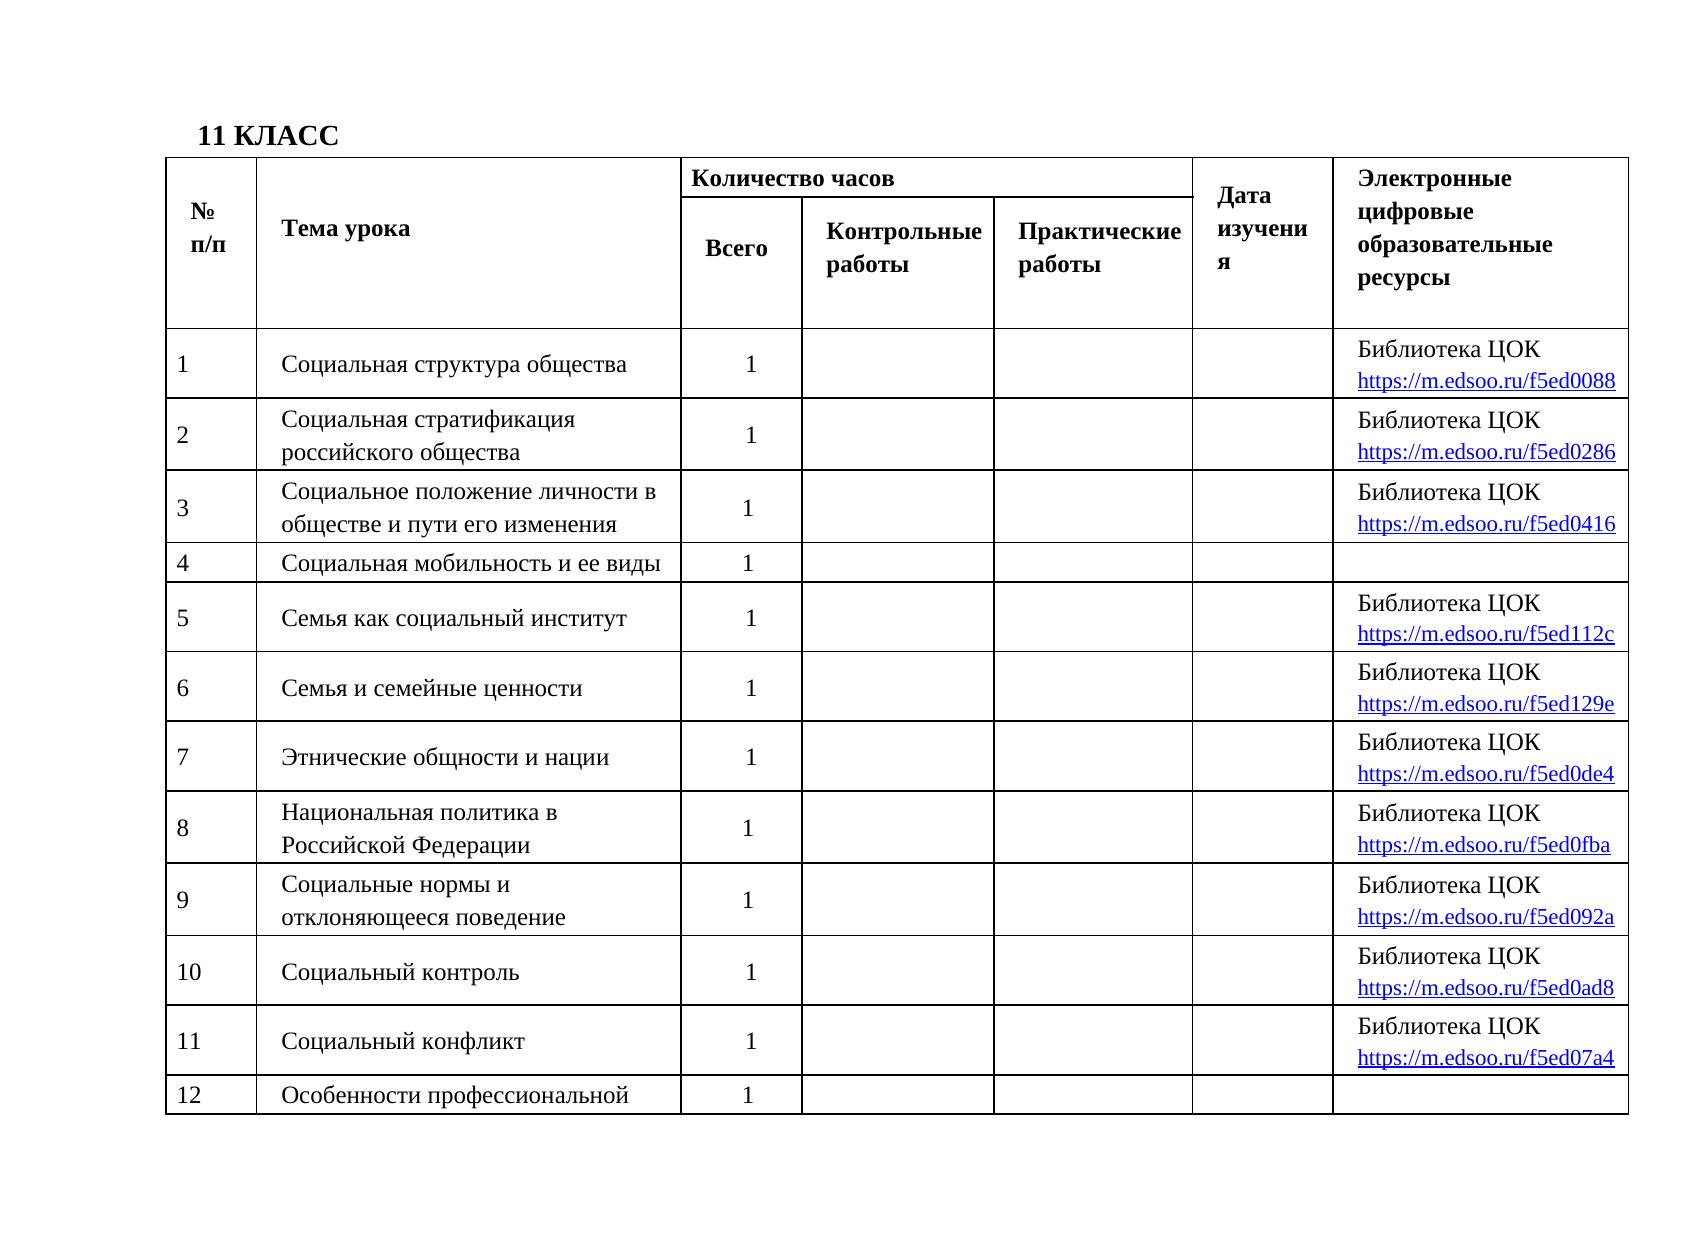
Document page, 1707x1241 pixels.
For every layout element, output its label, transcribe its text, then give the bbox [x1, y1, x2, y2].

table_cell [257, 1076, 680, 1113]
table_cell [1334, 543, 1628, 581]
table_cell Семья как социальный институт [257, 583, 680, 651]
table_cell [803, 652, 993, 720]
table_cell Библиотека ЦОК https://m.edsoo.ru/f5ed092a [1334, 864, 1628, 935]
table_cell [803, 329, 993, 397]
table_cell Национальная политика в Российской Федерации [257, 792, 680, 862]
table_cell Социальная мобильность и ее виды [257, 543, 680, 581]
text 11 КЛАСС [190, 118, 1618, 152]
table_cell [1193, 543, 1332, 581]
table_cell [995, 1076, 1192, 1113]
table_cell Библиотека ЦОК https://m.edsoo.ru/f5ed07a4 [1334, 1006, 1628, 1074]
table_cell [803, 583, 993, 651]
table_cell 1 [682, 864, 801, 935]
table_cell [1193, 329, 1332, 397]
table_cell Контрольные работы [803, 198, 993, 327]
table_cell 11 [167, 1006, 256, 1074]
table_cell [803, 399, 993, 469]
table_cell Библиотека ЦОК https://m.edsoo.ru/f5ed0416 [1334, 471, 1628, 542]
table_header Количество часов [682, 158, 1192, 196]
table_cell [995, 583, 1192, 651]
table_cell Семья и семейные ценности [257, 652, 680, 720]
table_cell 1 [682, 543, 801, 581]
table_cell Библиотека ЦОК https://m.edsoo.ru/f5ed0ad8 [1334, 936, 1628, 1004]
table_header Электронные цифровые образовательные ресурсы [1334, 158, 1628, 327]
table_cell [1193, 1006, 1332, 1074]
table_cell 1 [682, 936, 801, 1004]
table_cell 1 [682, 722, 801, 790]
table_cell [995, 329, 1192, 397]
table_cell [1193, 936, 1332, 1004]
table_cell 12 [167, 1076, 256, 1113]
table_cell Социальная структура общества [257, 329, 680, 397]
table_cell [803, 1006, 993, 1074]
table_cell [1193, 471, 1332, 542]
table_cell 1 [682, 1006, 801, 1074]
table_header Дата изучения [1193, 158, 1332, 327]
table_cell 8 [167, 792, 256, 862]
table_cell [803, 792, 993, 862]
table_cell 1 [167, 329, 256, 397]
table_cell [1334, 1076, 1628, 1113]
table_header № п/п [167, 158, 256, 327]
table_cell Всего [682, 198, 801, 327]
table_cell 1 [682, 1076, 801, 1113]
table_cell [1193, 399, 1332, 469]
table_cell 1 [682, 329, 801, 397]
table_cell 1 [682, 583, 801, 651]
table_cell 2 [167, 399, 256, 469]
table_cell [803, 722, 993, 790]
table_cell 6 [167, 652, 256, 720]
table_cell [995, 792, 1192, 862]
table_cell 9 [167, 864, 256, 935]
table_cell [995, 864, 1192, 935]
table_cell 3 [167, 471, 256, 542]
table_cell Практические работы [995, 198, 1192, 327]
table_cell 1 [682, 471, 801, 542]
table_cell Социальный контроль [257, 936, 680, 1004]
table_cell Библиотека ЦОК https://m.edsoo.ru/f5ed0fba [1334, 792, 1628, 862]
table_cell [995, 399, 1192, 469]
table_cell [803, 471, 993, 542]
table_cell 5 [167, 583, 256, 651]
table_cell [995, 936, 1192, 1004]
table_cell 10 [167, 936, 256, 1004]
table_cell 1 [682, 399, 801, 469]
table_cell [1193, 583, 1332, 651]
table_cell [1193, 792, 1332, 862]
table_cell 4 [167, 543, 256, 581]
table_cell [1193, 1076, 1332, 1113]
table_cell Социальный конфликт [257, 1006, 680, 1074]
table_cell [803, 543, 993, 581]
table_cell Этнические общности и нации [257, 722, 680, 790]
table_cell [1193, 652, 1332, 720]
table_cell Социальные нормы и отклоняющееся поведение [257, 864, 680, 935]
table_cell Социальное положение личности в обществе и пути его изменения [257, 471, 680, 542]
table_cell [995, 471, 1192, 542]
table_cell Библиотека ЦОК https://m.edsoo.ru/f5ed0286 [1334, 399, 1628, 469]
table_cell 1 [682, 792, 801, 862]
table_cell Библиотека ЦОК https://m.edsoo.ru/f5ed0088 [1334, 329, 1628, 397]
table_cell Библиотека ЦОК https://m.edsoo.ru/f5ed129e [1334, 652, 1628, 720]
table_cell [803, 864, 993, 935]
table_cell [803, 936, 993, 1004]
table_header Тема урока [257, 158, 680, 327]
table_cell [803, 1076, 993, 1113]
table_cell [1193, 722, 1332, 790]
table_cell 7 [167, 722, 256, 790]
table_cell 1 [682, 652, 801, 720]
table_cell Библиотека ЦОК https://m.edsoo.ru/f5ed112c [1334, 583, 1628, 651]
table_cell [995, 652, 1192, 720]
table_cell Библиотека ЦОК https://m.edsoo.ru/f5ed0de4 [1334, 722, 1628, 790]
table_cell Социальная стратификация российского общества [257, 399, 680, 469]
table_cell [995, 722, 1192, 790]
table_cell [1193, 864, 1332, 935]
table_cell [995, 1006, 1192, 1074]
table_cell [995, 543, 1192, 581]
